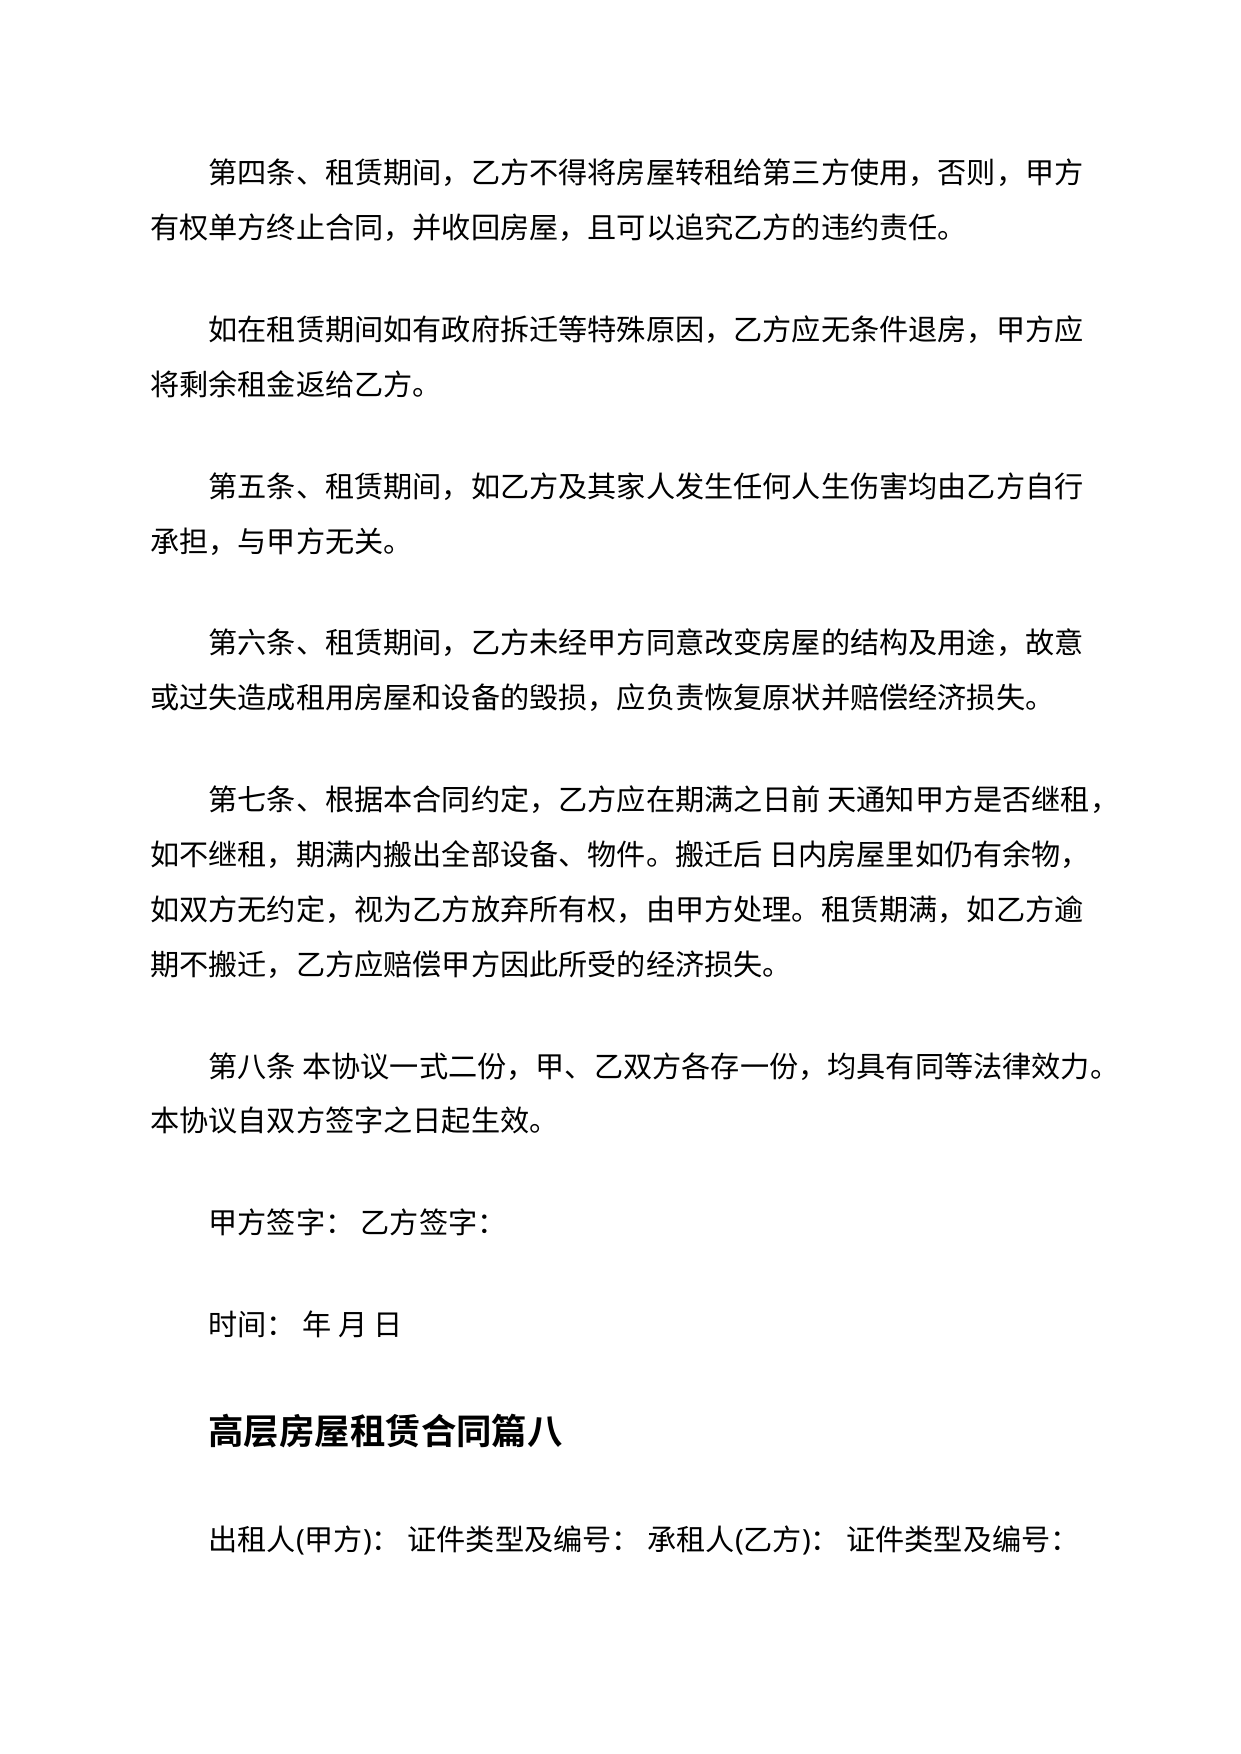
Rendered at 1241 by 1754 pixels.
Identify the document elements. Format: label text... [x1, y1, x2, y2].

text 第八条 本协议一式二份，甲、乙双方各存一份，均具有同等法律效力。本协议自双方签字之日起生效。 [150, 1043, 1090, 1140]
text 第四条、租赁期间，乙方不得将房屋转租给第三方使用，否则，甲方有权单方终止合同，并收回房屋，且可以追究乙方的违约责任。 [150, 150, 1090, 247]
text 如在租赁期间如有政府拆迁等特殊原因，乙方应无条件退房，甲方应将剩余租金返给乙方。 [150, 307, 1090, 404]
text 高层房屋租赁合同篇八 [150, 1403, 1090, 1454]
text 出租人(甲方)： 证件类型及编号： 承租人(乙方)： 证件类型及编号： [150, 1517, 1090, 1559]
text 第五条、租赁期间，如乙方及其家人发生任何人生伤害均由乙方自行承担，与甲方无关。 [150, 463, 1090, 561]
text 第七条、根据本合同约定，乙方应在期满之日前 天通知甲方是否继租，如不继租，期满内搬出全部设备、物件。搬迁后 日内房屋里如仍有余物，如双方无约定，视为乙方放弃所有权，由甲方处理。租赁期满，如乙方逾期不搬迁，乙方应赔偿甲方因此所受的经济损失。 [150, 777, 1090, 984]
text 甲方签字： 乙方签字： [150, 1200, 1090, 1242]
text 时间： 年 月 日 [150, 1302, 1090, 1344]
text 第六条、租赁期间，乙方未经甲方同意改变房屋的结构及用途，故意或过失造成租用房屋和设备的毁损，应负责恢复原状并赔偿经济损失。 [150, 620, 1090, 717]
